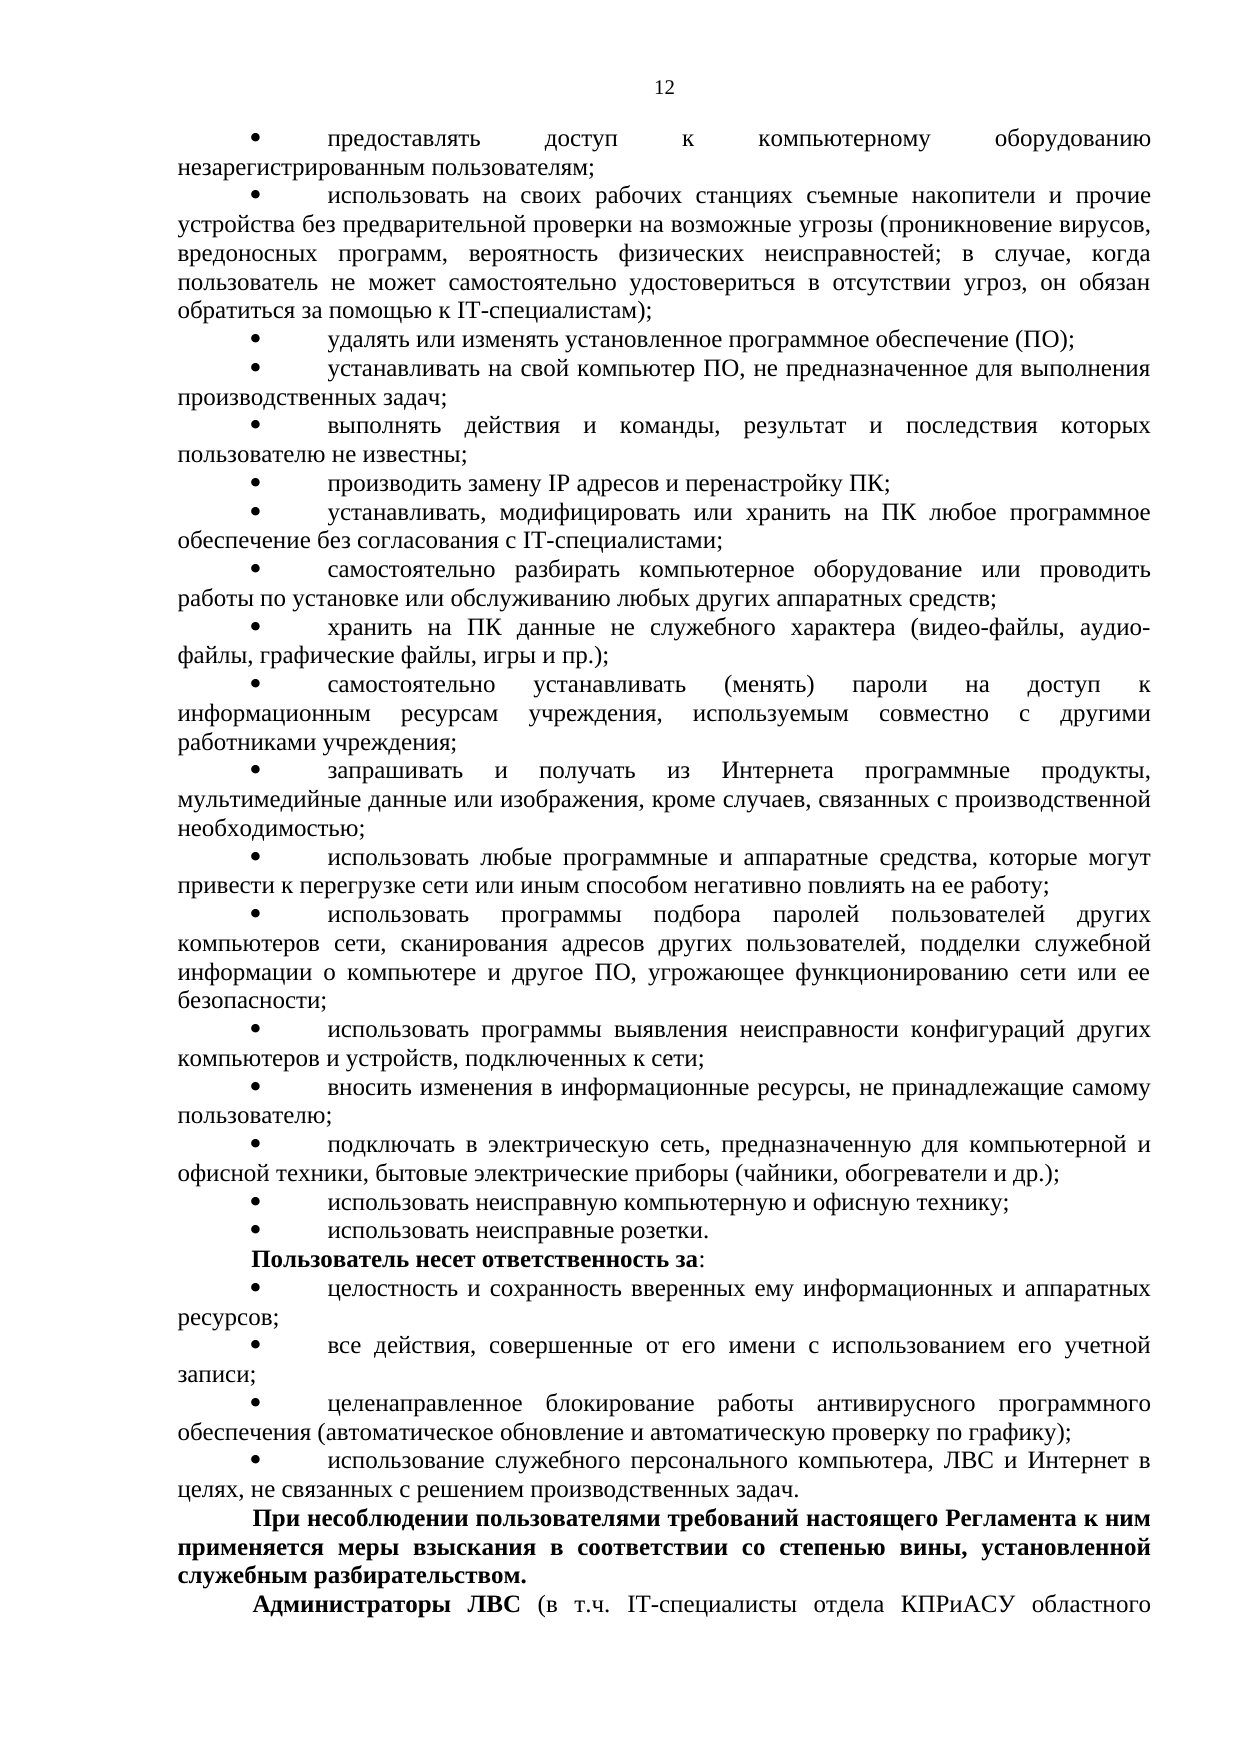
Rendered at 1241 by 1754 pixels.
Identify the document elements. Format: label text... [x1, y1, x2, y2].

list использовать программы выявления неисправности конфигураций других компьютеров и устройств, подключенных к сети; [177, 1014, 1152, 1072]
text При несоблюдении пользователями требований настоящего Регламента к ним применяется меры взыскания в соответствии со степенью вины, установленной служебным разбирательством. [177, 1503, 1152, 1589]
list производить замену IP адресов и перенастройку ПК; [177, 468, 1152, 497]
list использование служебного персонального компьютера, ЛВС и Интернет в целях, не связанных с решением производственных задач. [177, 1446, 1152, 1503]
list выполнять действия и команды, результат и последствия которых пользователю не известны; [177, 411, 1152, 468]
list использовать неисправную компьютерную и офисную технику; [177, 1187, 1152, 1216]
list все действия, совершенные от его имени с использованием его учетной записи; [177, 1331, 1152, 1388]
list самостоятельно устанавливать (менять) пароли на доступ к информационным ресурсам учреждения, используемым совместно с другими работниками учреждения; [177, 669, 1152, 756]
list использовать на своих рабочих станциях съемные накопители и прочие устройства без предварительной проверки на возможные угрозы (проникновение вирусов, вредоносных программ, вероятность физических неисправностей; в случае, когда пользователь не может самостоятельно удостовериться в отсутствии угроз, он обязан обратиться за помощью к IT-специалистам); [177, 181, 1152, 324]
list использовать программы подбора паролей пользователей других компьютеров сети, сканирования адресов других пользователей, подделки служебной информации о компьютере и другое ПО, угрожающее функционированию сети или ее безопасности; [177, 899, 1152, 1014]
list хранить на ПК данные не служебного характера (видео-файлы, аудио-файлы, графические файлы, игры и пр.); [177, 612, 1152, 669]
list целостность и сохранность вверенных ему информационных и аппаратных ресурсов; [177, 1273, 1152, 1331]
list самостоятельно разбирать компьютерное оборудование или проводить работы по установке или обслуживанию любых других аппаратных средств; [177, 554, 1152, 612]
list использовать неисправные розетки. [177, 1216, 1152, 1244]
list подключать в электрическую сеть, предназначенную для компьютерной и офисной техники, бытовые электрические приборы (чайники, обогреватели и др.); [177, 1129, 1152, 1187]
list использовать любые программные и аппаратные средства, которые могут привести к перегрузке сети или иным способом негативно повлиять на ее работу; [177, 842, 1152, 899]
list запрашивать и получать из Интернета программные продукты, мультимедийные данные или изображения, кроме случаев, связанных с производственной необходимостью; [177, 756, 1152, 842]
list устанавливать, модифицировать или хранить на ПК любое программное обеспечение без согласования с IT-специалистами; [177, 497, 1152, 554]
list целенаправленное блокирование работы антивирусного программного обеспечения (автоматическое обновление и автоматическую проверку по графику); [177, 1388, 1152, 1446]
list удалять или изменять установленное программное обеспечение (ПО); [177, 324, 1152, 353]
list предоставлять доступ к компьютерному оборудованию незарегистрированным пользователям; [177, 123, 1152, 181]
list устанавливать на свой компьютер ПО, не предназначенное для выполнения производственных задач; [177, 353, 1152, 411]
list Пользователь несет ответственность за: [251, 1244, 1152, 1273]
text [177, 1589, 1152, 1618]
list вносить изменения в информационные ресурсы, не принадлежащие самому пользователю; [177, 1072, 1152, 1129]
